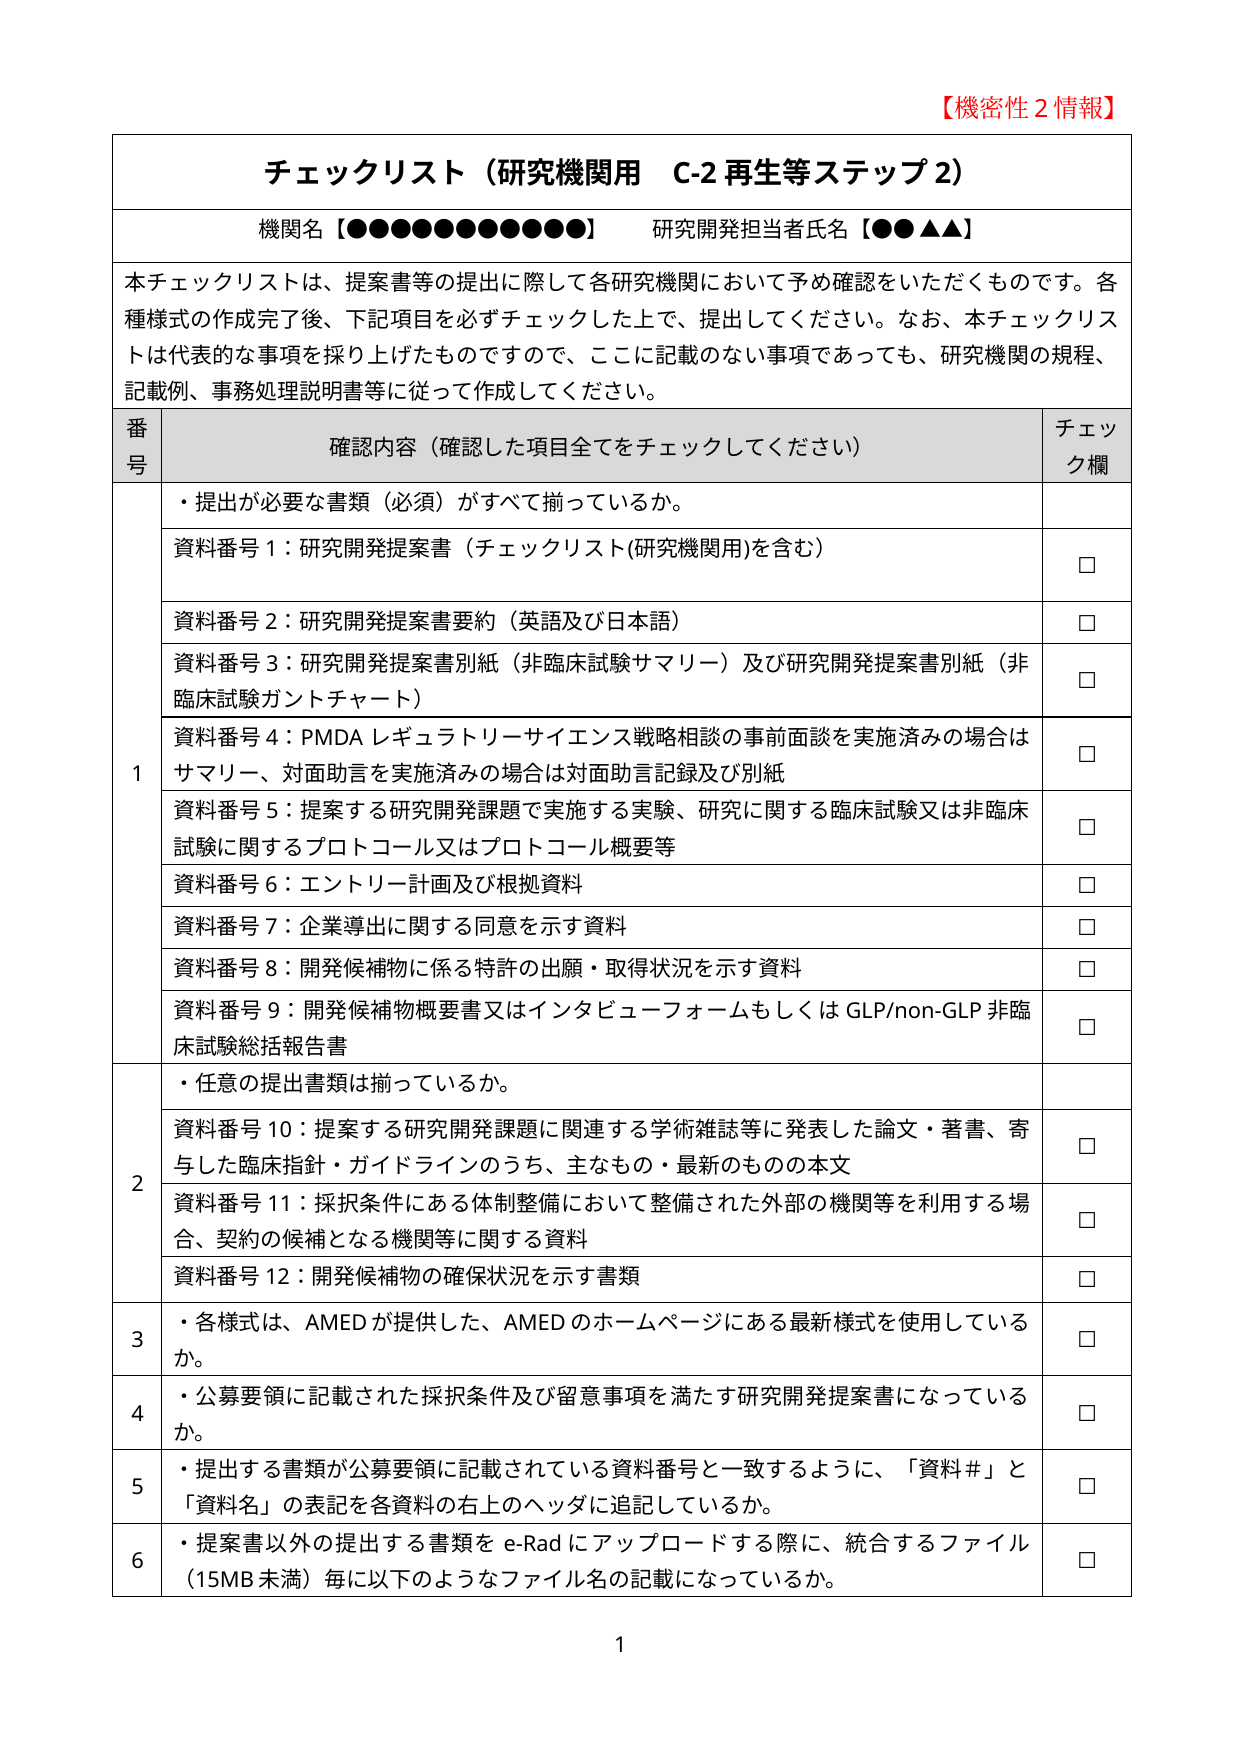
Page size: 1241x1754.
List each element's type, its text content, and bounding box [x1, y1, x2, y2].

table_cell 資料番号8：開発候補物に係る特許の出願・取得状況を示す資料 [162, 949, 1042, 989]
table_cell 資料番号4：PMDA レギュラトリーサイエンス戦略相談の事前面談を実施済みの場合はサマリー、対面助言を実施済みの場合は対面助言記録及び別紙 [162, 718, 1042, 790]
table_cell ・提案書以外の提出する書類をe-Radにアップロードする際に、統合するファイル（15MB未満）毎に以下のようなファイル名の記載になっているか。 [162, 1524, 1042, 1596]
table_cell ・提出が必要な書類（必須）がすべて揃っているか。 [162, 483, 1042, 527]
table_cell [1043, 644, 1131, 716]
table_cell [1043, 1110, 1131, 1182]
table_cell チェック欄 [1043, 409, 1131, 482]
table_cell [1043, 1524, 1131, 1596]
table_cell ・各様式は、AMEDが提供した、AMEDのホームページにある最新様式を使用しているか。 [162, 1303, 1042, 1375]
table_cell 6 [113, 1524, 161, 1596]
table_cell 3 [113, 1303, 161, 1375]
table_cell 1 [113, 483, 161, 1063]
table_header チェックリスト（研究機関用 C-2 再生等ステップ2） [113, 135, 1131, 209]
table_cell [1043, 907, 1131, 947]
table_cell [1043, 865, 1131, 906]
table_cell 本チェックリストは、提案書等の提出に際して各研究機関において予め確認をいただくものです。各種様式の作成完了後、下記項目を必ずチェックした上で、提出してください。なお、本チェックリストは代表的な事項を採り上げたものですので、ここに記載のない事項であっても、研究機関の規程、記載例、事務処理説明書等に従って作成してください。 [113, 263, 1131, 408]
table_cell 資料番号3：研究開発提案書別紙（非臨床試験サマリー）及び研究開発提案書別紙（非臨床試験ガントチャート） [162, 644, 1042, 716]
table_cell 資料番号6：エントリー計画及び根拠資料 [162, 865, 1042, 906]
table_cell [1043, 991, 1131, 1063]
table_cell 資料番号12：開発候補物の確保状況を示す書類 [162, 1257, 1042, 1302]
table_cell 確認内容（確認した項目全てをチェックしてください） [162, 409, 1042, 482]
table_cell ・提出する書類が公募要領に記載されている資料番号と一致するように、「資料＃」と「資料名」の表記を各資料の右上のヘッダに追記しているか。 [162, 1450, 1042, 1522]
table_cell 5 [113, 1450, 161, 1522]
table_cell [1043, 529, 1131, 601]
table_cell 資料番号11：採択条件にある体制整備において整備された外部の機関等を利用する場合、契約の候補となる機関等に関する資料 [162, 1184, 1042, 1256]
table_cell 機関名【●●●●●●●●●●●】 研究開発担当者氏名【●● ▲▲】 [113, 210, 1131, 262]
table_cell 番号 [113, 409, 161, 482]
table_cell 資料番号10：提案する研究開発課題に関連する学術雑誌等に発表した論文・著書、寄与した臨床指針・ガイドラインのうち、主なもの・最新のものの本文 [162, 1110, 1042, 1182]
table_cell 2 [113, 1064, 161, 1302]
table_cell 資料番号2：研究開発提案書要約（英語及び日本語） [162, 602, 1042, 643]
table_cell [1043, 602, 1131, 643]
table_cell 資料番号9：開発候補物概要書又はインタビューフォームもしくはGLP/non-GLP非臨床試験総括報告書 [162, 991, 1042, 1063]
table_cell [1043, 1376, 1131, 1449]
table_cell 資料番号5：提案する研究開発課題で実施する実験、研究に関する臨床試験又は非臨床試験に関するプロトコール又はプロトコール概要等 [162, 791, 1042, 863]
table_cell 4 [113, 1376, 161, 1449]
table_cell [1043, 1450, 1131, 1522]
table_cell [1043, 791, 1131, 863]
table_cell [1043, 1257, 1131, 1302]
table_cell [1043, 483, 1131, 527]
table_cell 資料番号7：企業導出に関する同意を示す資料 [162, 907, 1042, 947]
table_cell [1043, 949, 1131, 989]
table_cell [1043, 1303, 1131, 1375]
table_cell ・公募要領に記載された採択条件及び留意事項を満たす研究開発提案書になっているか。 [162, 1376, 1042, 1449]
table_cell [1043, 1184, 1131, 1256]
table_cell [1043, 718, 1131, 790]
table_cell 資料番号1：研究開発提案書（チェックリスト(研究機関用)を含む） [162, 529, 1042, 601]
table_cell ・任意の提出書類は揃っているか。 [162, 1064, 1042, 1109]
table_cell [1043, 1064, 1131, 1109]
